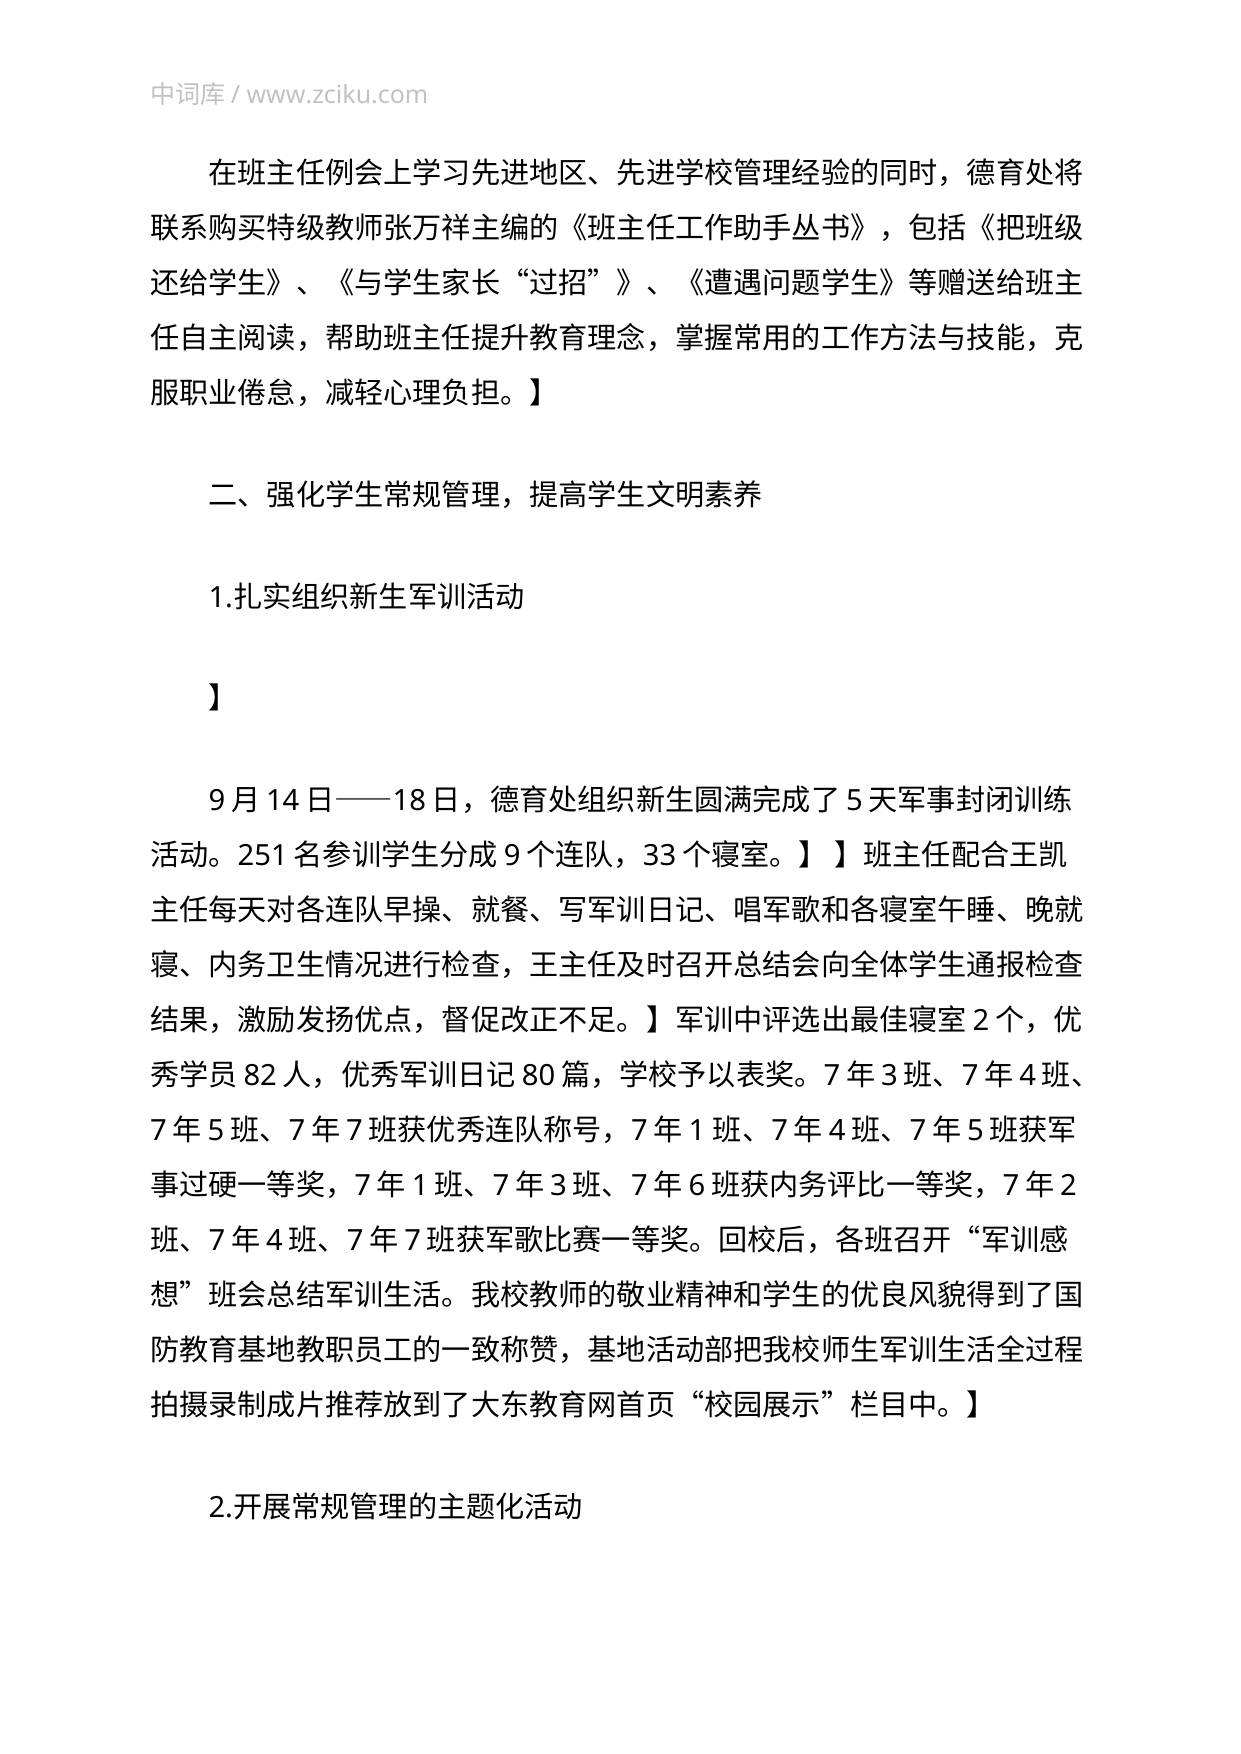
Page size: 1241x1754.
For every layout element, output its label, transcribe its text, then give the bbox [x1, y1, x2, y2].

text 二、强化学生常规管理，提高学生文明素养 [150, 471, 1090, 514]
text 在班主任例会上学习先进地区、先进学校管理经验的同时，德育处将联系购买特级教师张万祥主编的《班主任工作助手丛书》，包括《把班级还给学生》、《与学生家长“过招”》、《遭遇问题学生》等赠送给班主任自主阅读，帮助班主任提升教育理念，掌握常用的工作方法与技能，克服职业倦怠，减轻心理负担。】 [150, 150, 1090, 412]
text 9月14日——18日，德育处组织新生圆满完成了5天军事封闭训练活动。251名参训学生分成9个连队，33个寝室。】 】班主任配合王凯主任每天对各连队早操、就餐、写军训日记、唱军歌和各寝室午睡、晚就寝、内务卫生情况进行检查，王主任及时召开总结会向全体学生通报检查结果，激励发扬优点，督促改正不足。】军训中评选出最佳寝室2个，优秀学员82人，优秀军训日记80篇，学校予以表奖。7年3班、7年4班、7年5班、7年7班获优秀连队称号，7年1 班、7年4班、7年5班获军事过硬一等奖，7年1班、7年3班、7年6班获内务评比一等奖，7年2班、7年4班、7年7班获军歌比赛一等奖。回校后，各班召开“军训感想”班会总结军训生活。我校教师的敬业精神和学生的优良风貌得到了国防教育基地教职员工的一致称赞，基地活动部把我校师生军训生活全过程拍摄录制成片推荐放到了大东教育网首页“校园展示”栏目中。】 [150, 777, 1090, 1424]
text 1.扎实组织新生军训活动 [150, 573, 1090, 616]
text 2.开展常规管理的主题化活动 [150, 1483, 1090, 1526]
text 】 [150, 675, 1090, 717]
